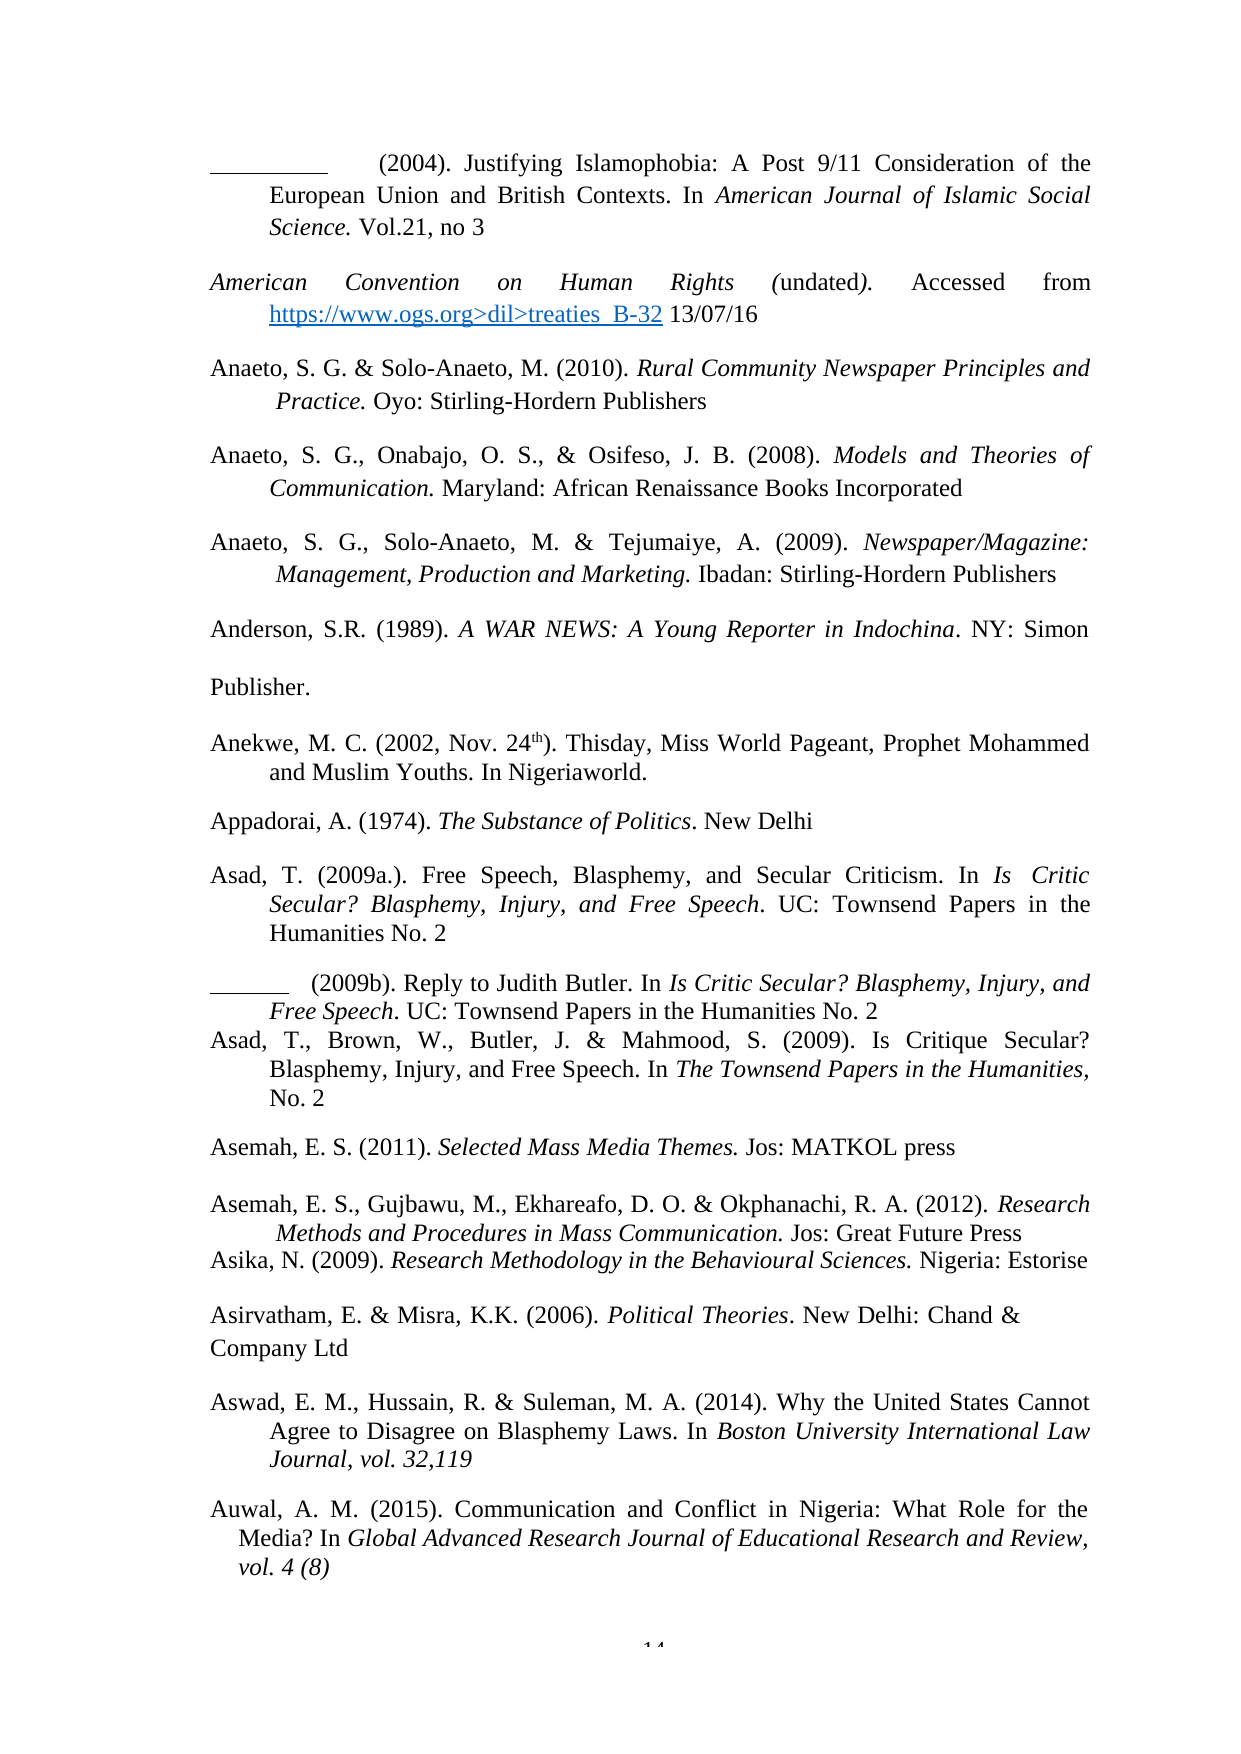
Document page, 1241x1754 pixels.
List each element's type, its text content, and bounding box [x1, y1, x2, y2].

text (2004). Justifying Islamophobia: A Post 9/11 Consideration of the European Union and British Contexts. In American Journal of Islamic Social Science. Vol.21, no 3 [210, 148, 1091, 241]
text Anderson, S.R. (1989). A WAR NEWS: A Young Reporter in Indochina. NY: Simon Publisher. [210, 614, 1098, 700]
text Appadorai, A. (1974). The Substance of Politics. New Delhi [210, 806, 1198, 835]
text American Convention on Human Rights (undated). Accessed from https://www.ogs.org>dil>treaties_B-32 13/07/16 [210, 267, 1091, 328]
text Asemah, E. S., Gujbawu, M., Ekhareafo, D. O. & Okphanachi, R. A. (2012). Research Methods and Procedures in Mass Communication. Jos: Great Future Press [210, 1189, 1090, 1247]
text Asemah, E. S. (2011). Selected Mass Media Themes. Jos: MATKOL press [210, 1132, 1198, 1160]
text Asirvatham, E. & Misra, K.K. (2006). Political Theories. New Delhi: Chand & Company Ltd [210, 1300, 1098, 1361]
text Anaeto, S. G., Solo-Anaeto, M. & Tejumaiye, A. (2009). Newspaper/Magazine: Management, Production and Marketing. Ibadan: Stirling-Hordern Publishers [210, 527, 1090, 588]
text Aswad, E. M., Hussain, R. & Suleman, M. A. (2014). Why the United States Cannot Agree to Disagree on Blasphemy Laws. In Boston University International Law Journal, vol. 32,119 [210, 1387, 1091, 1473]
text Asad, T. (2009a.). Free Speech, Blasphemy, and Secular Criticism. In Is Critic Secular? Blasphemy, Injury, and Free Speech. UC: Townsend Papers in the Humanities No. 2 [210, 861, 1091, 947]
text Auwal, A. M. (2015). Communication and Conflict in Nigeria: What Role for the Media? In Global Advanced Research Journal of Educational Research and Review, vol. 4 (8) [210, 1494, 1089, 1580]
text Anaeto, S. G., Onabajo, O. S., & Osifeso, J. B. (2008). Models and Theories of Communication. Maryland: African Renaissance Books Incorporated [210, 440, 1090, 502]
text Asika, N. (2009). Research Methodology in the Behavioural Sciences. Nigeria: Estorise [210, 1247, 1198, 1274]
text Asad, T., Brown, W., Butler, J. & Mahmood, S. (2009). Is Critique Secular? Blasphemy, Injury, and Free Speech. In The Townsend Papers in the Humanities, No. 2 [210, 1025, 1090, 1111]
text Anekwe, M. C. (2002, Nov. 24th). Thisday, Miss World Pageant, Prophet Mohammed and Muslim Youths. In Nigeriaworld. [210, 729, 1090, 786]
text (2009b). Reply to Judith Butler. In Is Critic Secular? Blasphemy, Injury, and Free Speech. UC: Townsend Papers in the Humanities No. 2 [210, 968, 1091, 1025]
text Anaeto, S. G. & Solo-Anaeto, M. (2010). Rural Community Newspaper Principles and Practice. Oyo: Stirling-Hordern Publishers [210, 353, 1090, 415]
